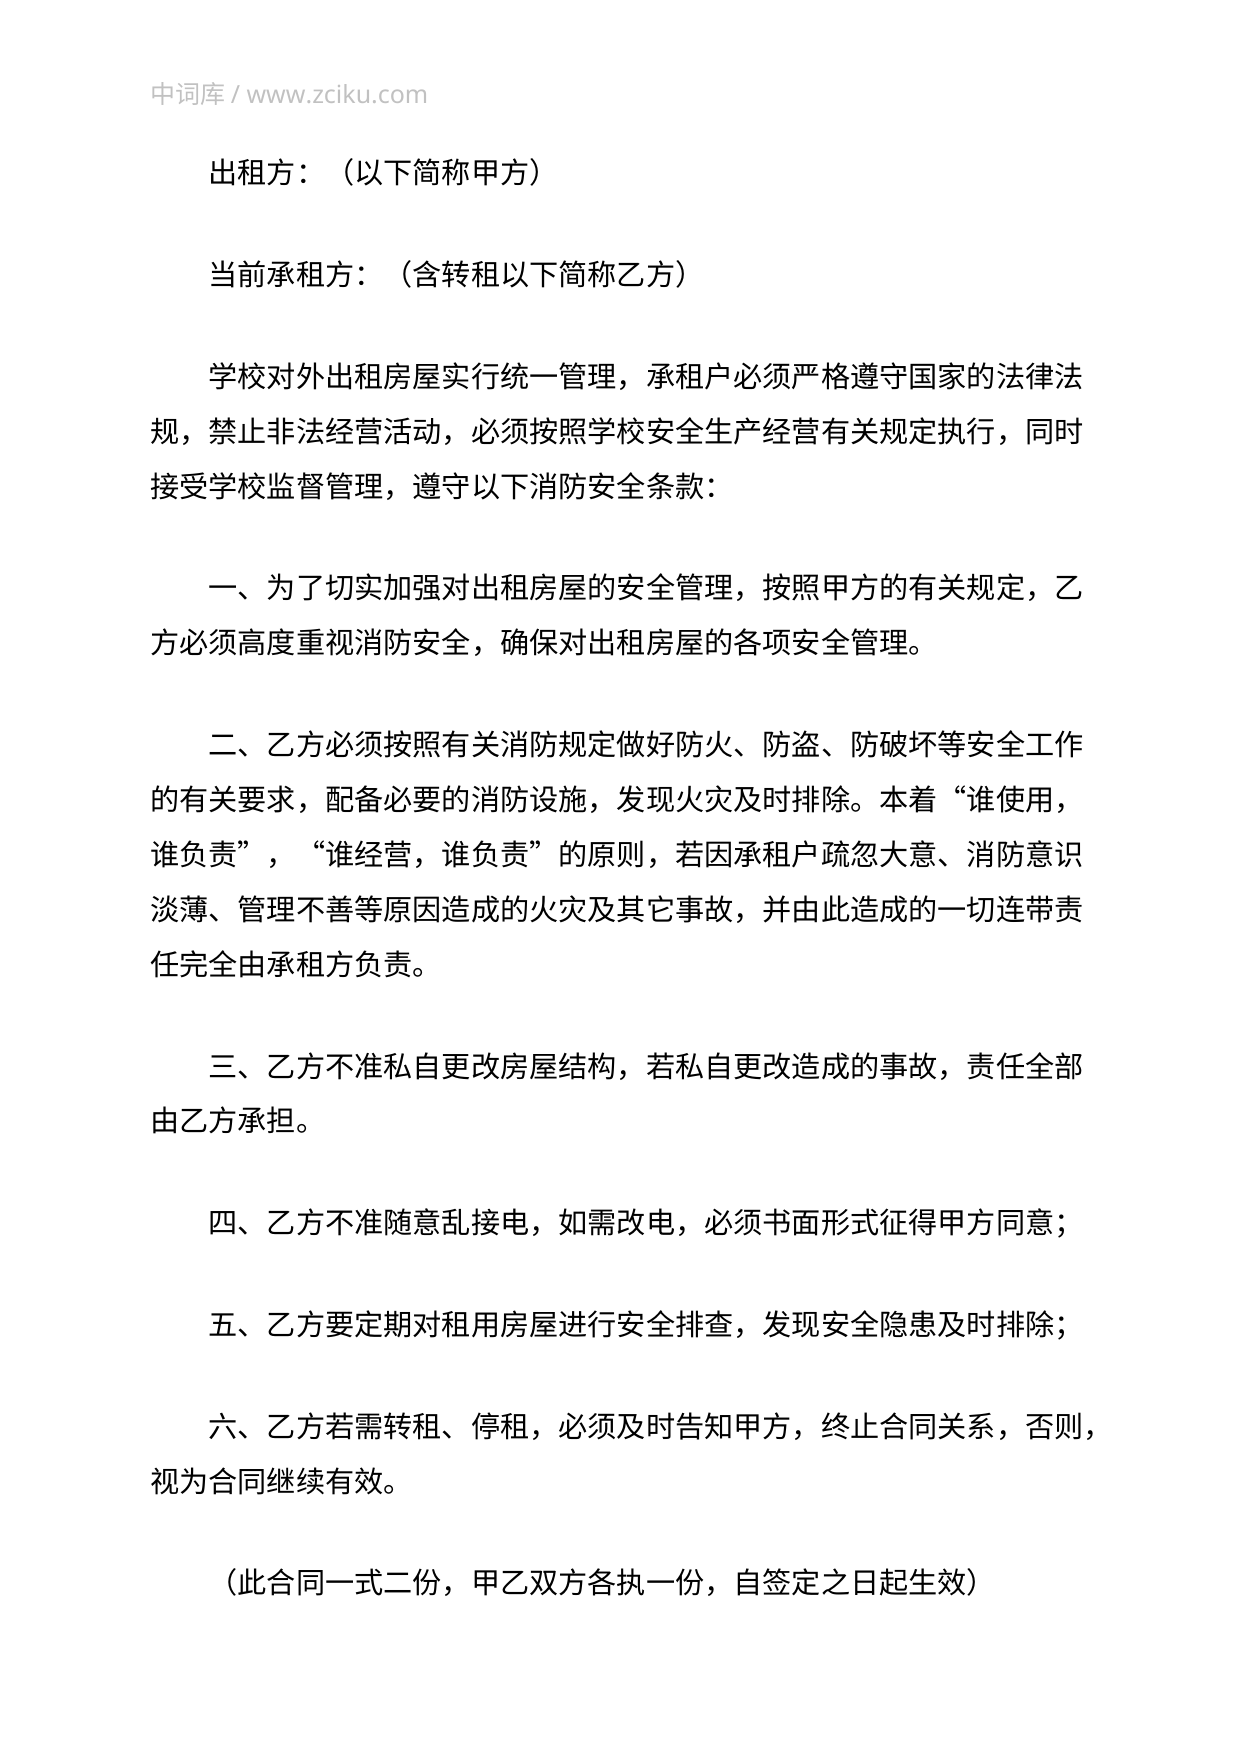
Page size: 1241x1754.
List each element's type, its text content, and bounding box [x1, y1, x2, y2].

text 二、乙方必须按照有关消防规定做好防火、防盗、防破坏等安全工作的有关要求，配备必要的消防设施，发现火灾及时排除。本着“谁使用，谁负责”，“谁经营，谁负责”的原则，若因承租户疏忽大意、消防意识淡薄、管理不善等原因造成的火灾及其它事故，并由此造成的一切连带责任完全由承租方负责。 [150, 722, 1090, 984]
text 当前承租方：（含转租以下简称乙方） [150, 252, 1090, 294]
text 一、为了切实加强对出租房屋的安全管理，按照甲方的有关规定，乙方必须高度重视消防安全，确保对出租房屋的各项安全管理。 [150, 565, 1090, 662]
text 三、乙方不准私自更改房屋结构，若私自更改造成的事故，责任全部由乙方承担。 [150, 1043, 1090, 1140]
text 四、乙方不准随意乱接电，如需改电，必须书面形式征得甲方同意； [150, 1200, 1090, 1242]
text （此合同一式二份，甲乙双方各执一份，自签定之日起生效） [150, 1560, 1090, 1602]
text 学校对外出租房屋实行统一管理，承租户必须严格遵守国家的法律法规，禁止非法经营活动，必须按照学校安全生产经营有关规定执行，同时接受学校监督管理，遵守以下消防安全条款： [150, 353, 1090, 506]
text 五、乙方要定期对租用房屋进行安全排查，发现安全隐患及时排除； [150, 1302, 1090, 1344]
text 出租方：（以下简称甲方） [150, 150, 1090, 192]
text 六、乙方若需转租、停租，必须及时告知甲方，终止合同关系，否则，视为合同继续有效。 [150, 1403, 1090, 1501]
